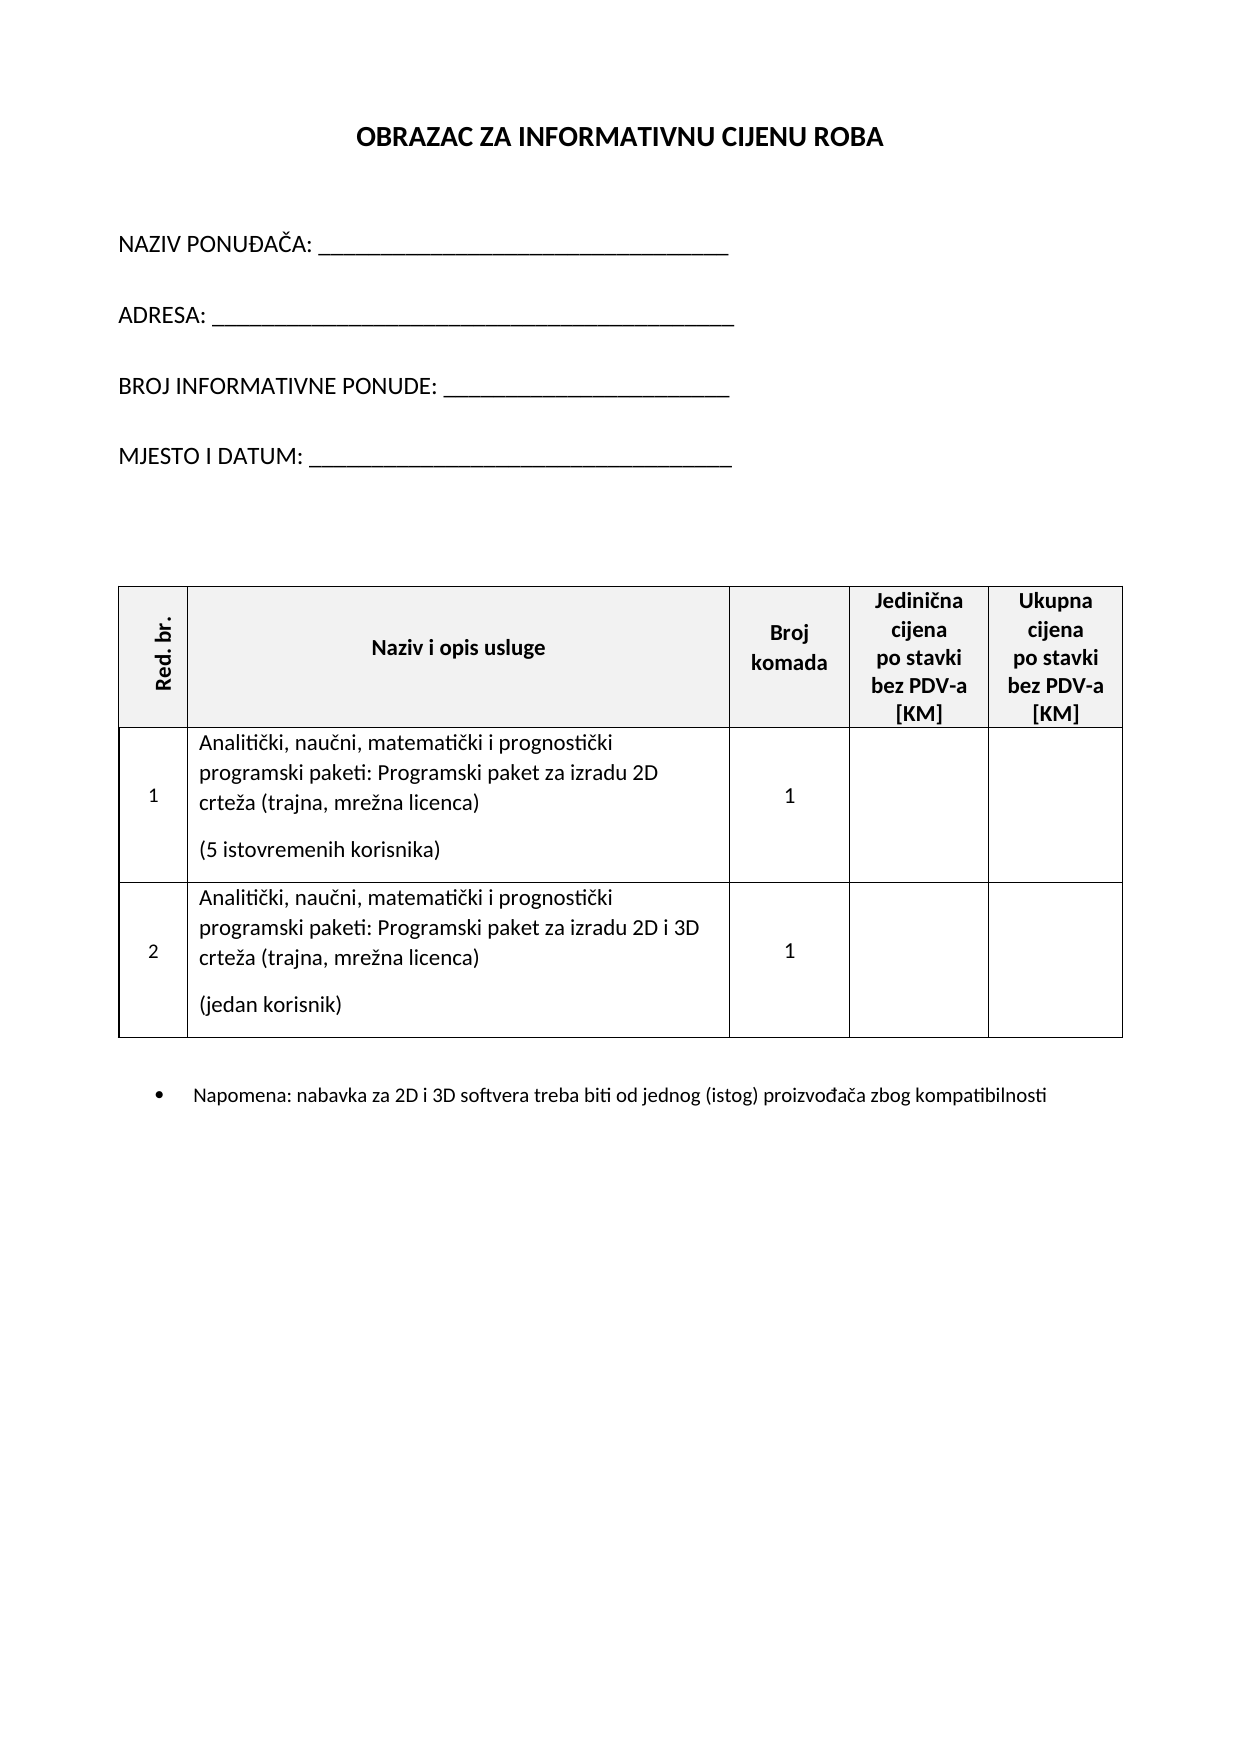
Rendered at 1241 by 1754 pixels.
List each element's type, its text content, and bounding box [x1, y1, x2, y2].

table_cell 1 [730, 883, 849, 1037]
table_cell 2 [120, 883, 187, 1037]
table_cell Analitički, naučni, matematički i prognostički programski paketi: Programski paket za izradu 2D i 3D crteža (trajna, mrežna licenca) (jedan korisnik) [188, 883, 729, 1037]
table_cell [989, 728, 1122, 882]
table_cell [989, 883, 1122, 1037]
table_cell 1 [120, 728, 187, 882]
table_header Red. br. [119, 587, 187, 727]
text NAZIV PONUĐAČA: _________________________________ [118, 228, 1122, 259]
table_header Naziv i opis usluge [188, 587, 729, 727]
table_header Ukupna cijena po stavki bez PDV-a [KM] [989, 587, 1122, 727]
text BROJ INFORMATIVNE PONUDE: _______________________ [118, 370, 1122, 400]
text ADRESA: __________________________________________ [118, 299, 1122, 329]
table_header Broj komada [730, 587, 849, 727]
table_header Jedinična cijena po stavki bez PDV-a [KM] [850, 587, 988, 727]
table_cell [850, 883, 988, 1037]
table_cell Analitički, naučni, matematički i prognostički programski paketi: Programski paket za izradu 2D crteža (trajna, mrežna licenca) (5 istovremenih korisnika) [188, 728, 729, 882]
table_cell [850, 728, 988, 882]
text OBRAZAC ZA INFORMATIVNU CIJENU ROBA [118, 118, 1122, 154]
list Napomena: nabavka za 2D i 3D softvera treba biti od jednog (istog) proizvođača zbog kompatibilnosti [156, 1082, 1122, 1107]
table_cell 1 [730, 728, 849, 882]
text MJESTO I DATUM: __________________________________ [118, 441, 1122, 471]
